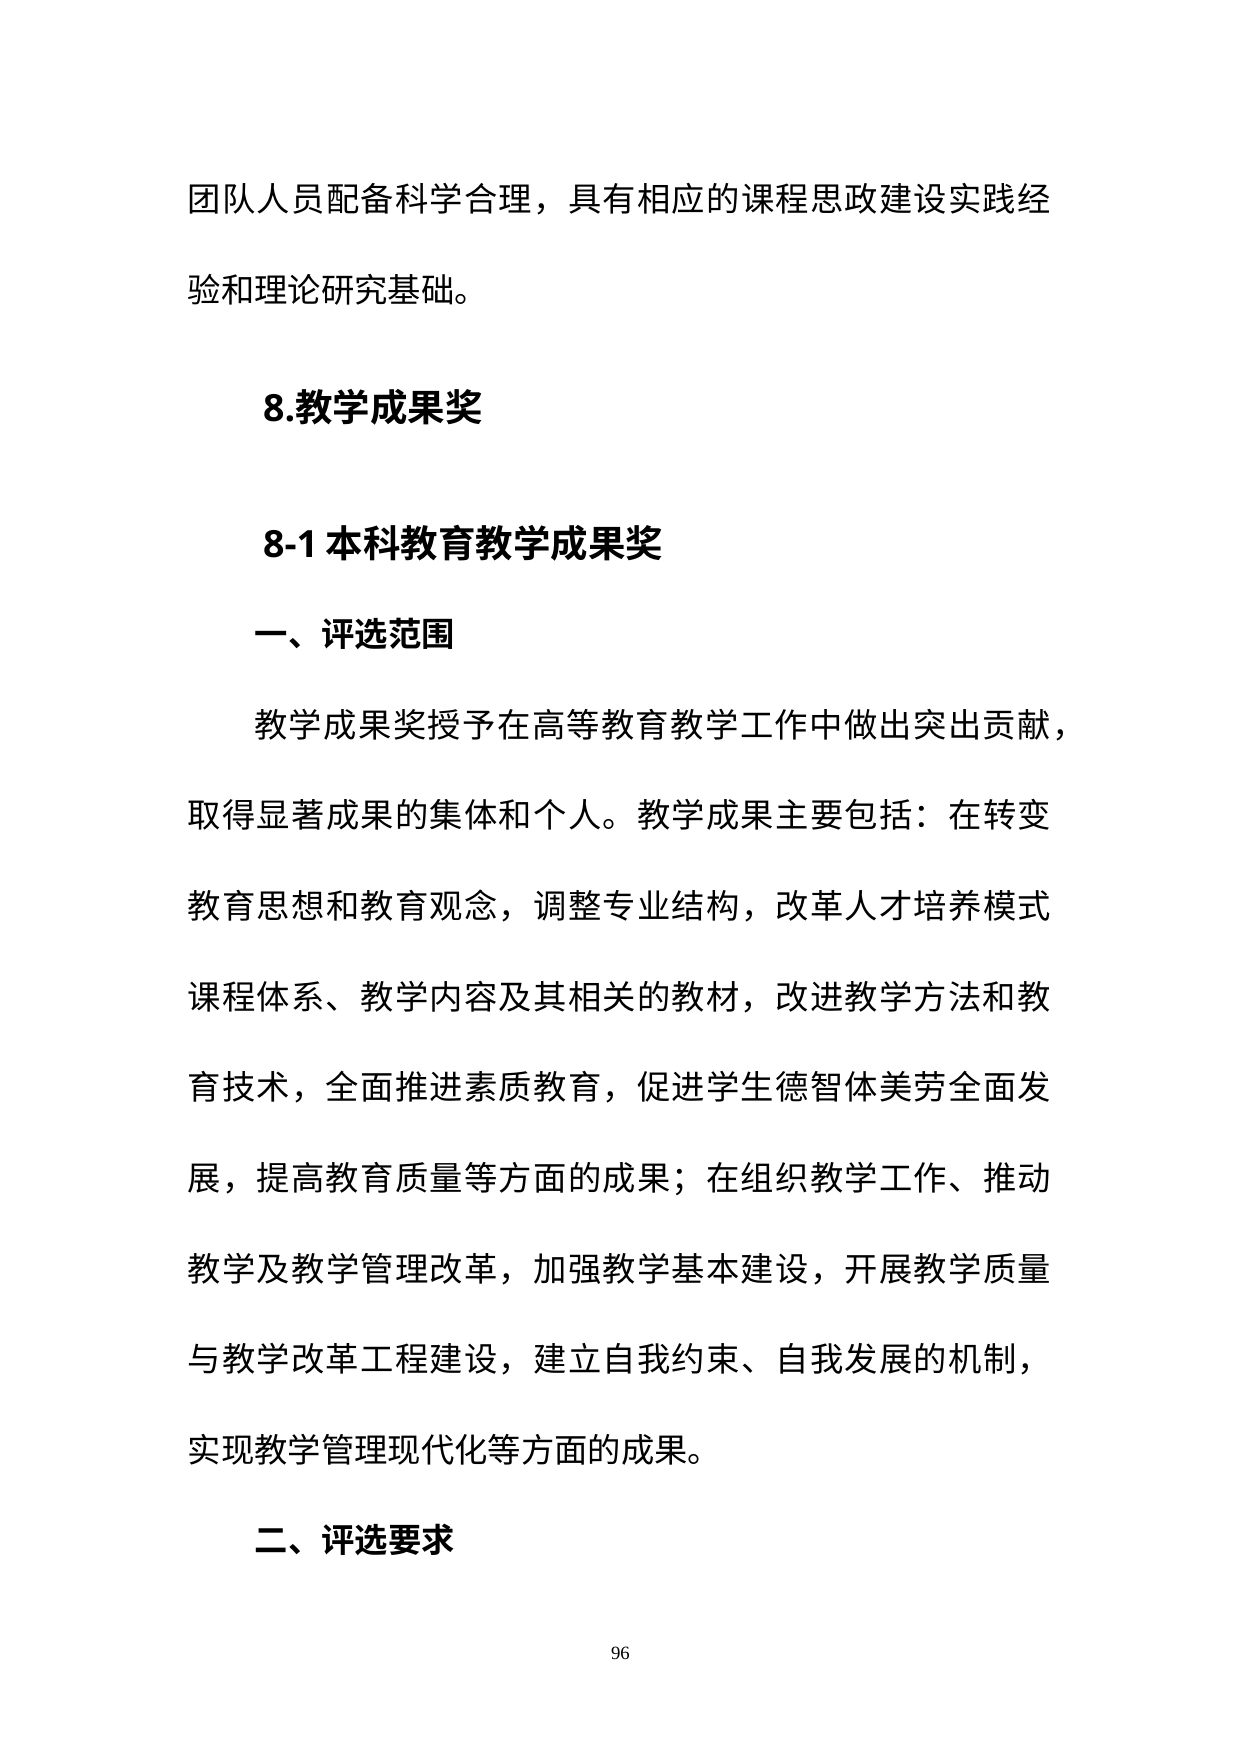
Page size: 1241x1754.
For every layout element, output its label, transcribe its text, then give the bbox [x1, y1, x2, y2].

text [187, 152, 1053, 333]
subtitle 8.教学成果奖 [187, 360, 1053, 451]
text 二、评选要求 [187, 1493, 1053, 1584]
text 一、评选范围 [187, 587, 1053, 677]
text 教学成果奖授予在高等教育教学工作中做出突出贡献，取得显著成果的集体和个人。教学成果主要包括：在转变教育思想和教育观念，调整专业结构，改革人才培养模式、课程体系、教学内容及其相关的教材，改进教学方法和教育技术，全面推进素质教育，促进学生德智体美劳全面发展，提高教育质量等方面的成果；在组织教学工作、推动教学及教学管理改革，加强教学基本建设，开展教学质量与教学改革工程建设，建立自我约束、自我发展的机制，实现教学管理现代化等方面的成果。 [187, 677, 1053, 1493]
subtitle 8-1本科教育教学成果奖 [187, 496, 1053, 587]
